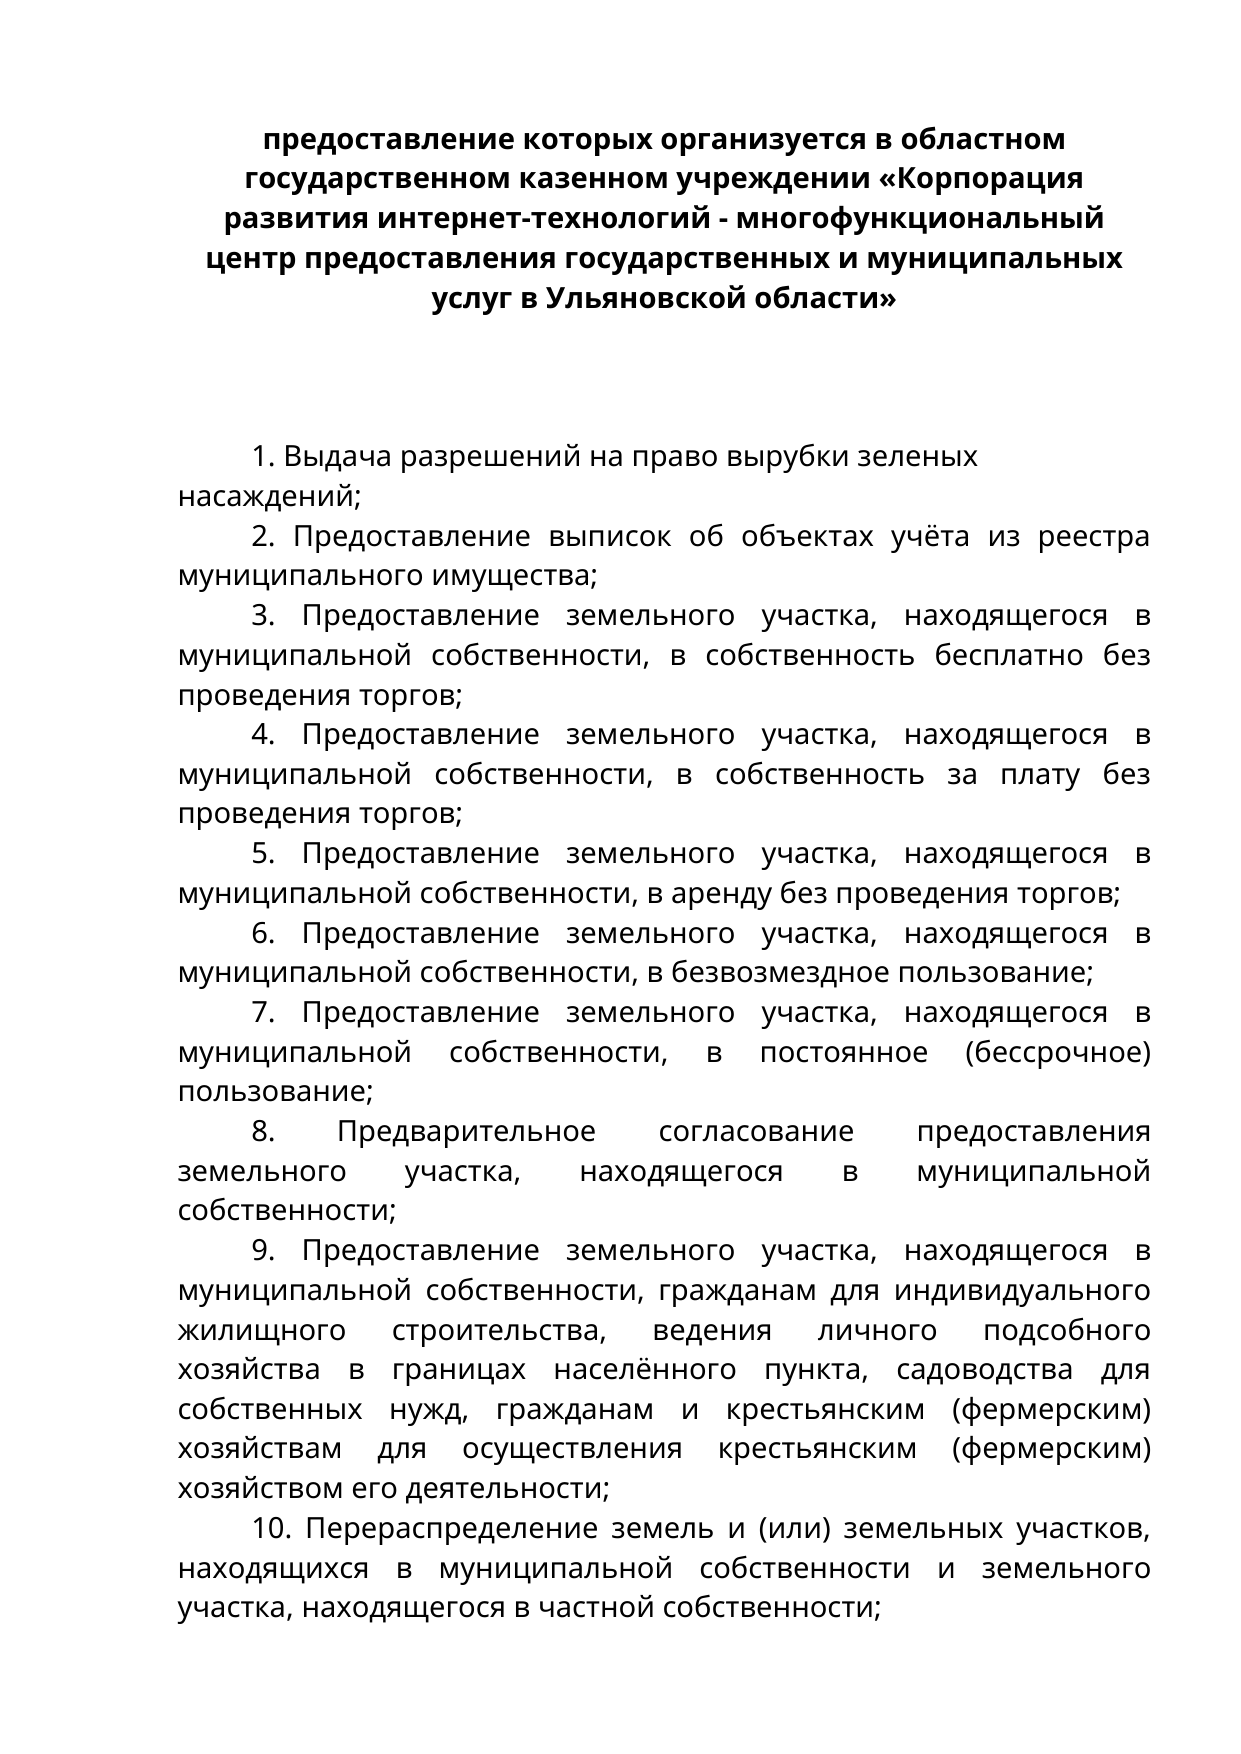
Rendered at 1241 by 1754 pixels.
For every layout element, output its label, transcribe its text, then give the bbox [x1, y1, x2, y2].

text 2. Предоставление выписок об объектах учёта из реестра муниципального имущества; [177, 515, 1152, 594]
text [177, 118, 1152, 317]
text 3. Предоставление земельного участка, находящегося в муниципальной собственности, в собственность бесплатно без проведения торгов; [177, 594, 1152, 713]
text 8. Предварительное согласование предоставления земельного участка, находящегося в муниципальной собственности; [177, 1110, 1152, 1229]
text 1. Выдача разрешений на право вырубки зеленых насаждений; [177, 436, 1152, 515]
text 7. Предоставление земельного участка, находящегося в муниципальной собственности, в постоянное (бессрочное) пользование; [177, 991, 1152, 1110]
text 9. Предоставление земельного участка, находящегося в муниципальной собственности, гражданам для индивидуального жилищного строительства, ведения личного подсобного хозяйства в границах населённого пункта, садоводства для собственных нужд, гражданам и крестьянским (фермерским) хозяйствам для осуществления крестьянским (фермерским) хозяйством его деятельности; [177, 1229, 1152, 1507]
text 6. Предоставление земельного участка, находящегося в муниципальной собственности, в безвозмездное пользование; [177, 912, 1152, 991]
text 4. Предоставление земельного участка, находящегося в муниципальной собственности, в собственность за плату без проведения торгов; [177, 713, 1152, 832]
text 5. Предоставление земельного участка, находящегося в муниципальной собственности, в аренду без проведения торгов; [177, 832, 1152, 912]
text 10. Перераспределение земель и (или) земельных участков, находящихся в муниципальной собственности и земельного участка, находящегося в частной собственности; [177, 1507, 1152, 1626]
